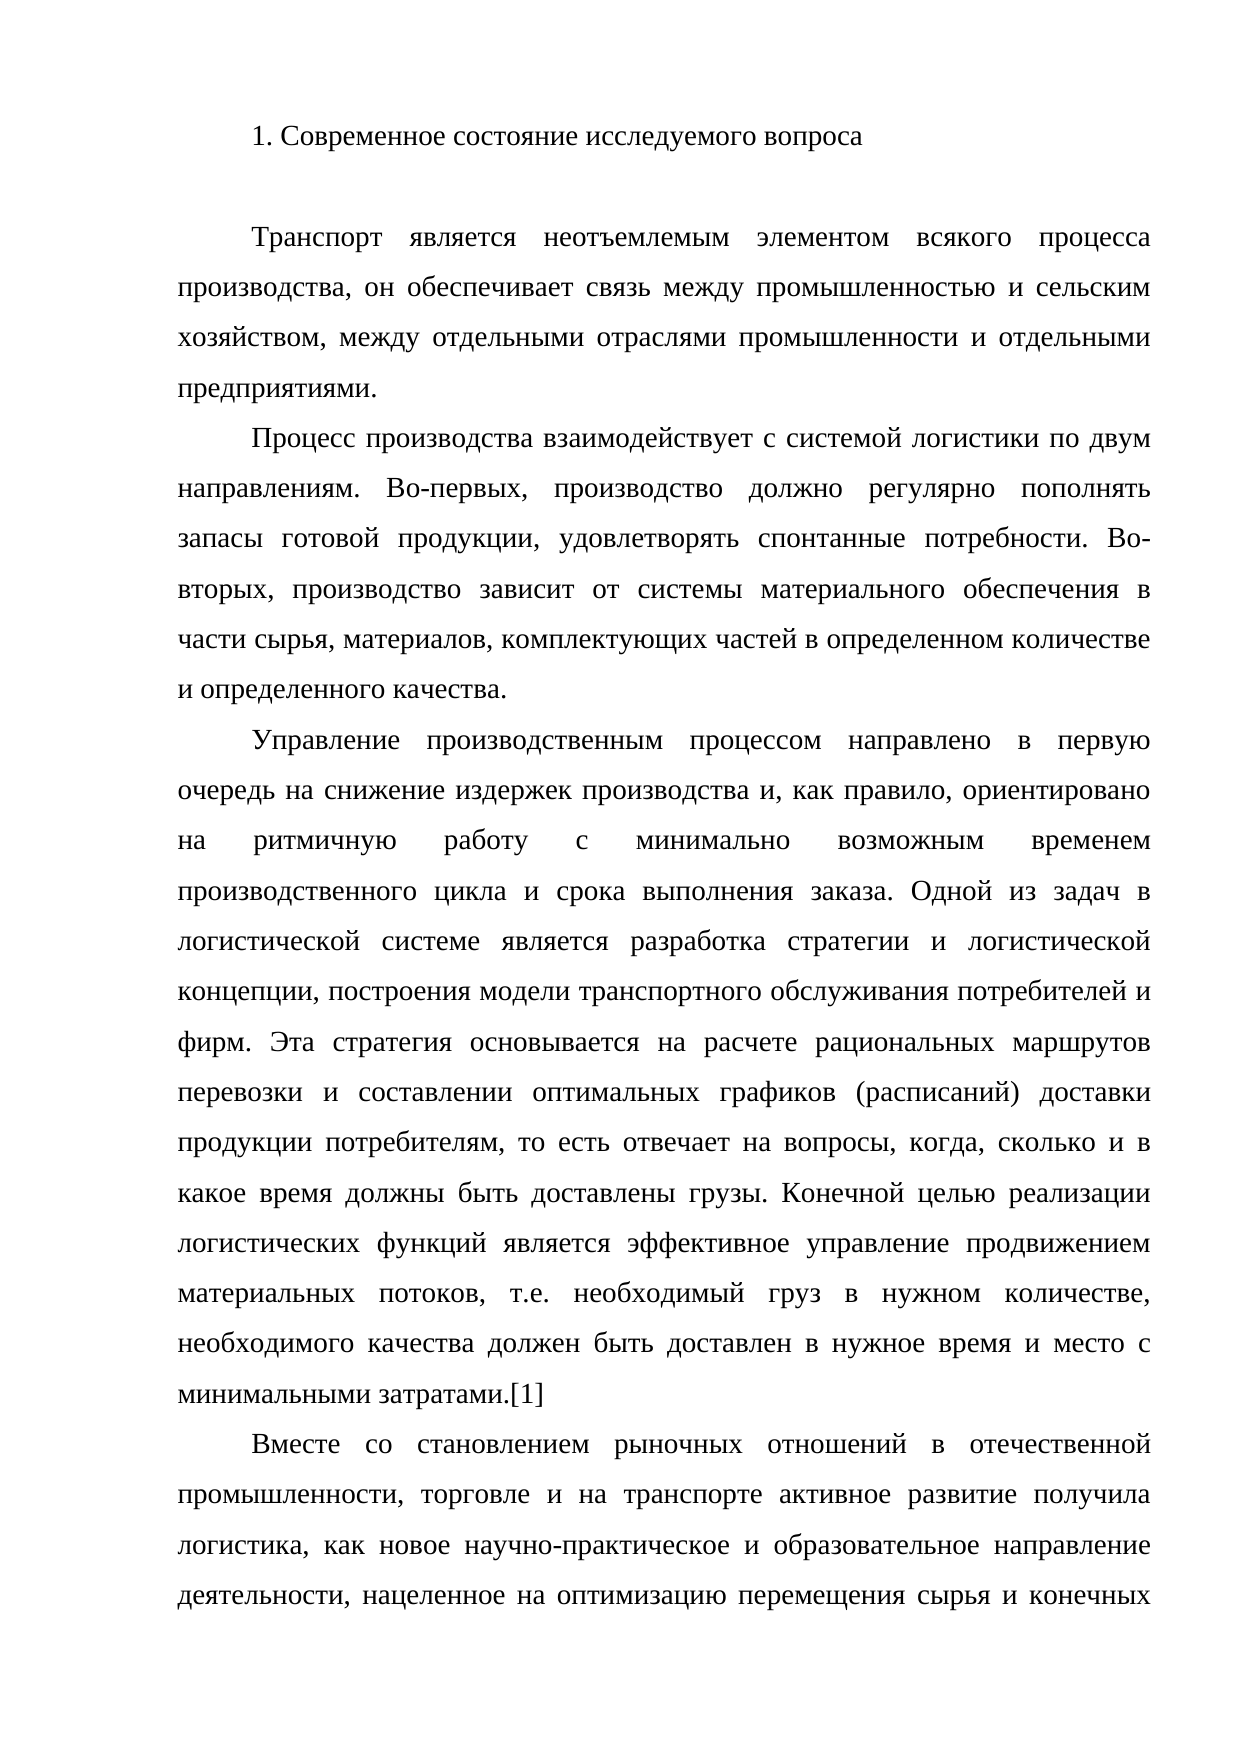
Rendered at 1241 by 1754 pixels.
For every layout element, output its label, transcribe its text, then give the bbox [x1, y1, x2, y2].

text Транспорт является неотъемлемым элементом всякого процесса производства, он обеспечивает связь между промышленностью и сельским хозяйством, между отдельными отраслями промышленности и отдельными предприятиями. [177, 219, 1152, 403]
text Управление производственным процессом направлено в первую очередь на снижение издержек производства и, как правило, ориентировано на ритмичную работу с минимально возможным временем производственного цикла и срока выполнения заказа. Одной из задач в логистической системе является разработка стратегии и логистической концепции, построения модели транспортного обслуживания потребителей и фирм. Эта стратегия основывается на расчете рациональных маршрутов перевозки и составлении оптимальных графиков (расписаний) доставки продукции потребителям, то есть отвечает на вопросы, когда, сколько и в какое время должны быть доставлены грузы. Конечной целью реализации логистических функций является эффективное управление продвижением материальных потоков, т.е. необходимый груз в нужном количестве, необходимого качества должен быть доставлен в нужное время и место с минимальными затратами.[1] [177, 722, 1152, 1409]
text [177, 1426, 1152, 1611]
text 1. Современное состояние исследуемого вопроса [177, 118, 1152, 152]
text Процесс производства взаимодействует с системой логистики по двум направлениям. Во-первых, производство должно регулярно пополнять запасы готовой продукции, удовлетворять спонтанные потребности. Во-вторых, производство зависит от системы материального обеспечения в части сырья, материалов, комплектующих частей в определенном количестве и определенного качества. [177, 420, 1152, 705]
